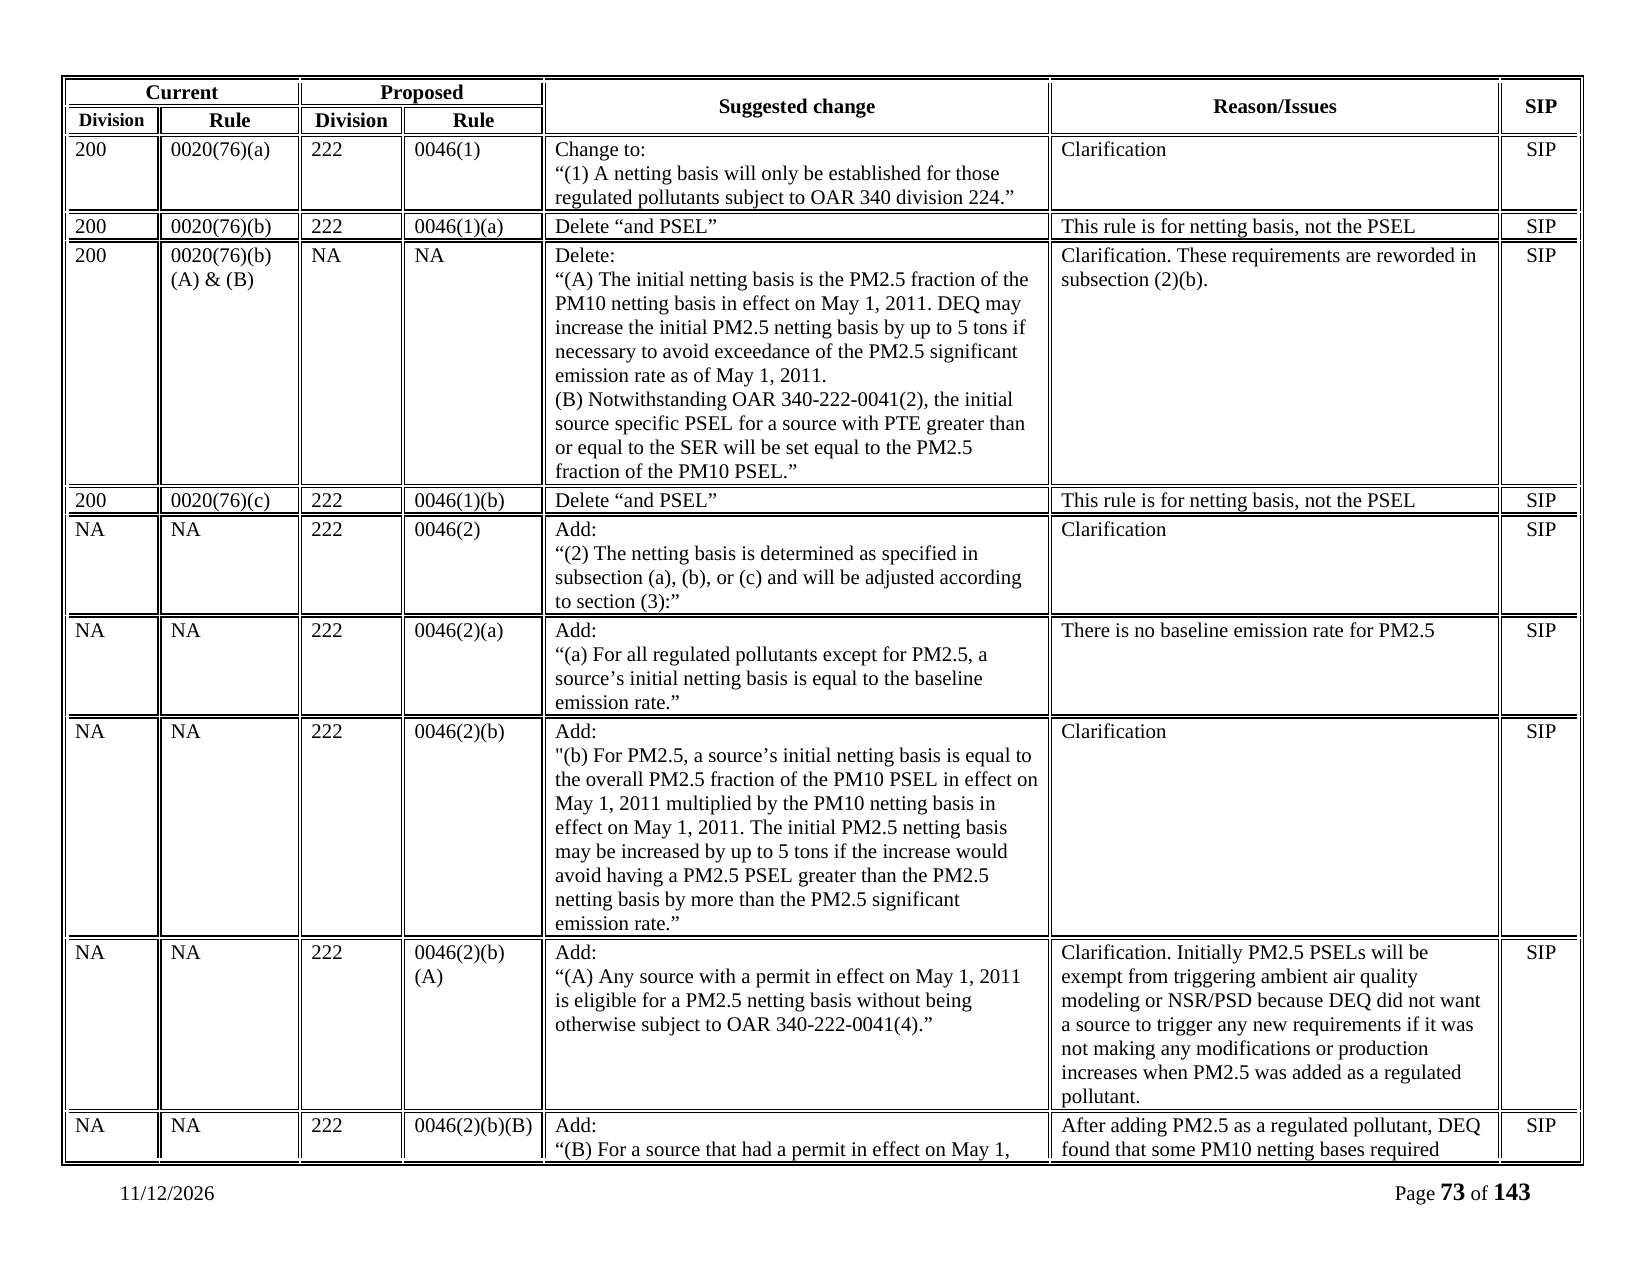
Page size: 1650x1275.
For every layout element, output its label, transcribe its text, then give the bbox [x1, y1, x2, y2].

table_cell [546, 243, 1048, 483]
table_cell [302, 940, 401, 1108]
table_header SIP [1500, 79, 1580, 132]
table_header Current [64, 77, 300, 104]
table_header Proposed [300, 77, 544, 104]
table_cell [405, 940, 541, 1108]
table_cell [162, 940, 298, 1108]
table_header Suggested change [544, 77, 1050, 132]
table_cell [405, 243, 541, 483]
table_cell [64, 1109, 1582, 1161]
table_cell Division [64, 104, 159, 132]
table_cell Rule [162, 108, 298, 132]
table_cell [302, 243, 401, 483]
table_cell Division [302, 108, 401, 132]
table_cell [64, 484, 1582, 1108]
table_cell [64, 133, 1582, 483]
table_cell Rule [405, 108, 541, 132]
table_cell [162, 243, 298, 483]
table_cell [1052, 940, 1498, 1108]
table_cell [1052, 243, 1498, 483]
table_header Reason/Issues [1050, 77, 1500, 132]
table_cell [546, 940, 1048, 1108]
